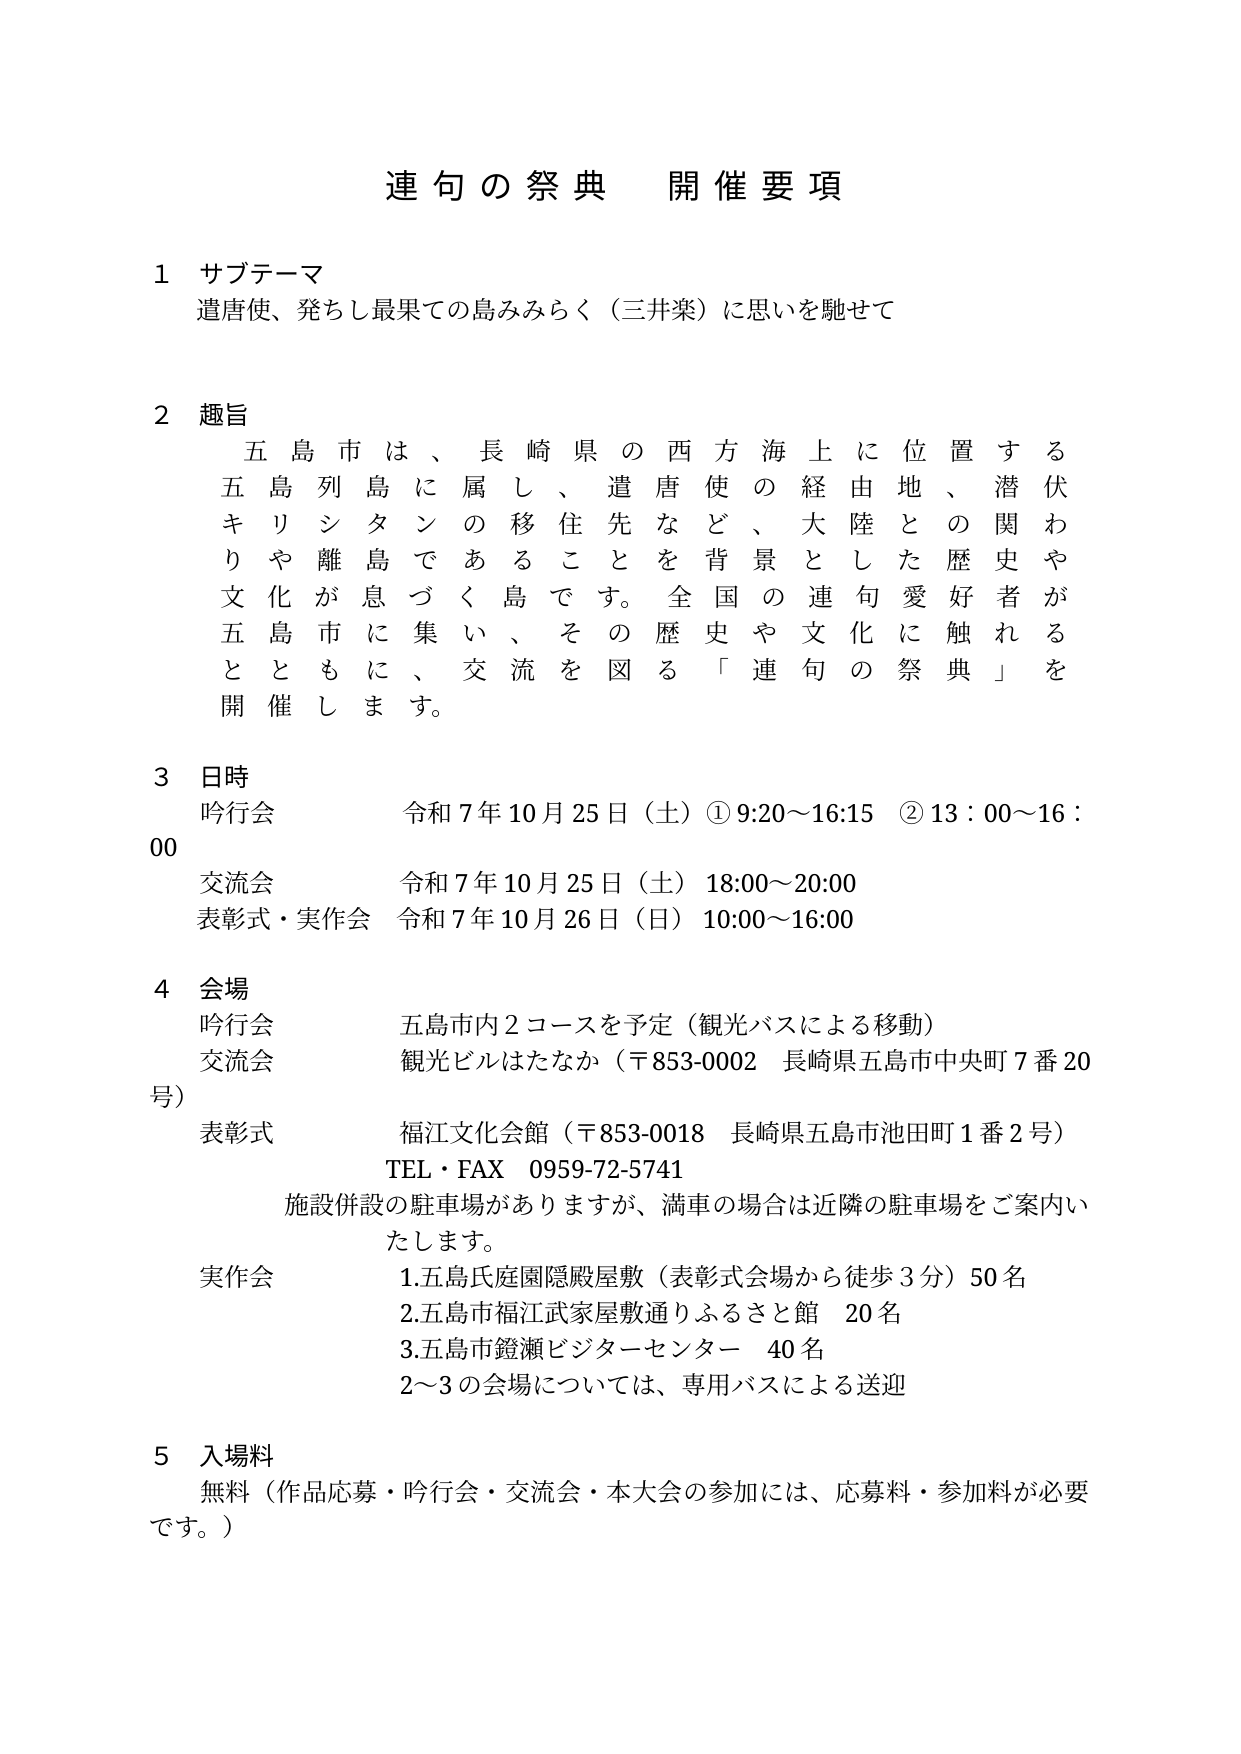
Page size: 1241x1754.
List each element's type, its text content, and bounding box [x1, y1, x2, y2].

text 吟行会 令和7年10月25日（土）①9:20～16:15 ②13：00～16：00 [149, 793, 1091, 863]
text 2.五島市福江武家屋敷通りふるさと館 20名 [149, 1294, 1091, 1330]
text 3.五島市鐙瀬ビジターセンター 40名 [149, 1330, 1091, 1366]
text 五島市は、長崎県の西方海上に位置する五島列島に属し、遣唐使の経由地、潜伏キリシタンの移住先など、大陸との関わりや離島であることを背景とした歴史や文化が息づく島です。全国の連句愛好者が五島市に集い、その歴史や文化に触れるとともに、交流を図る「連句の祭典」を開催します。 [149, 431, 1091, 723]
text 表彰式 福江文化会館（〒853-0018 長崎県五島市池田町1番2号） [149, 1114, 1091, 1150]
text ４ 会場 [149, 969, 1091, 1006]
text 交流会 令和7年10月25日（土） 18:00～20:00 [149, 863, 1091, 899]
text ３ 日時 [149, 757, 1091, 793]
text 連句の祭典 開催要項 [149, 148, 1091, 221]
text 実作会 1.五島氏庭園隠殿屋敷（表彰式会場から徒歩３分）50名 [149, 1258, 1091, 1294]
text 交流会 観光ビルはたなか（〒853-0002 長崎県五島市中央町7番20号） [149, 1042, 1091, 1114]
text 表彰式・実作会 令和7年10月26日（日） 10:00～16:00 [149, 899, 1091, 936]
text ５ 入場料 [149, 1436, 1091, 1472]
text １ サブテーマ [149, 255, 1091, 291]
text 無料（作品応募・吟行会・交流会・本大会の参加には、応募料・参加料が必要です。） [149, 1472, 1091, 1544]
text 吟行会 五島市内２コースを予定（観光バスによる移動） [149, 1006, 1091, 1042]
text 遣唐使、発ちし最果ての島みみらく（三井楽）に思いを馳せて [149, 291, 1091, 327]
text 2～3の会場については、専用バスによる送迎 [149, 1366, 1091, 1402]
text TEL・FAX 0959-72-5741 [149, 1150, 1091, 1186]
text ２ 趣旨 [149, 395, 1091, 431]
text 施設併設の駐車場がありますが、満車の場合は近隣の駐車場をご案内いたします。 [149, 1186, 1091, 1258]
